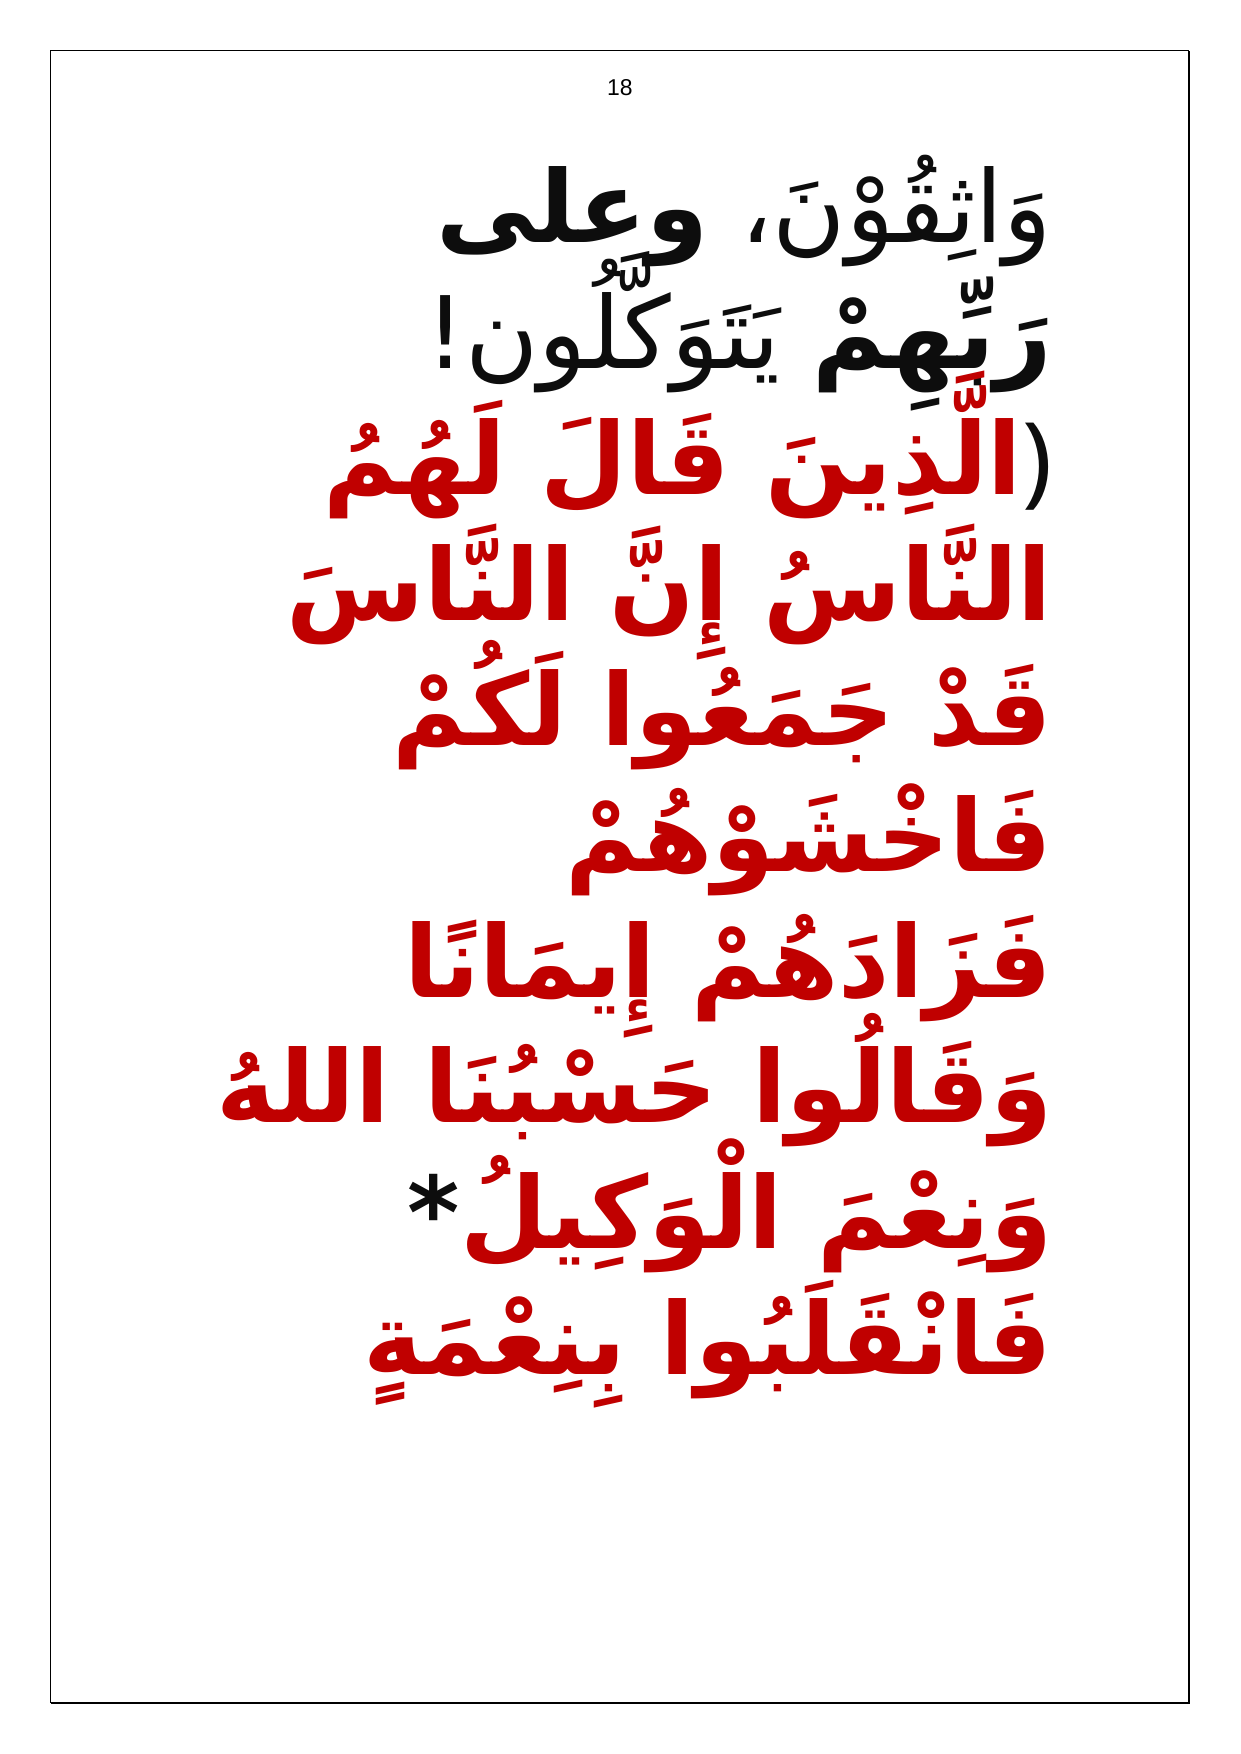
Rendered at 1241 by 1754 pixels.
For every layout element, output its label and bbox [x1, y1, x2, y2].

text [187, 150, 1052, 1398]
